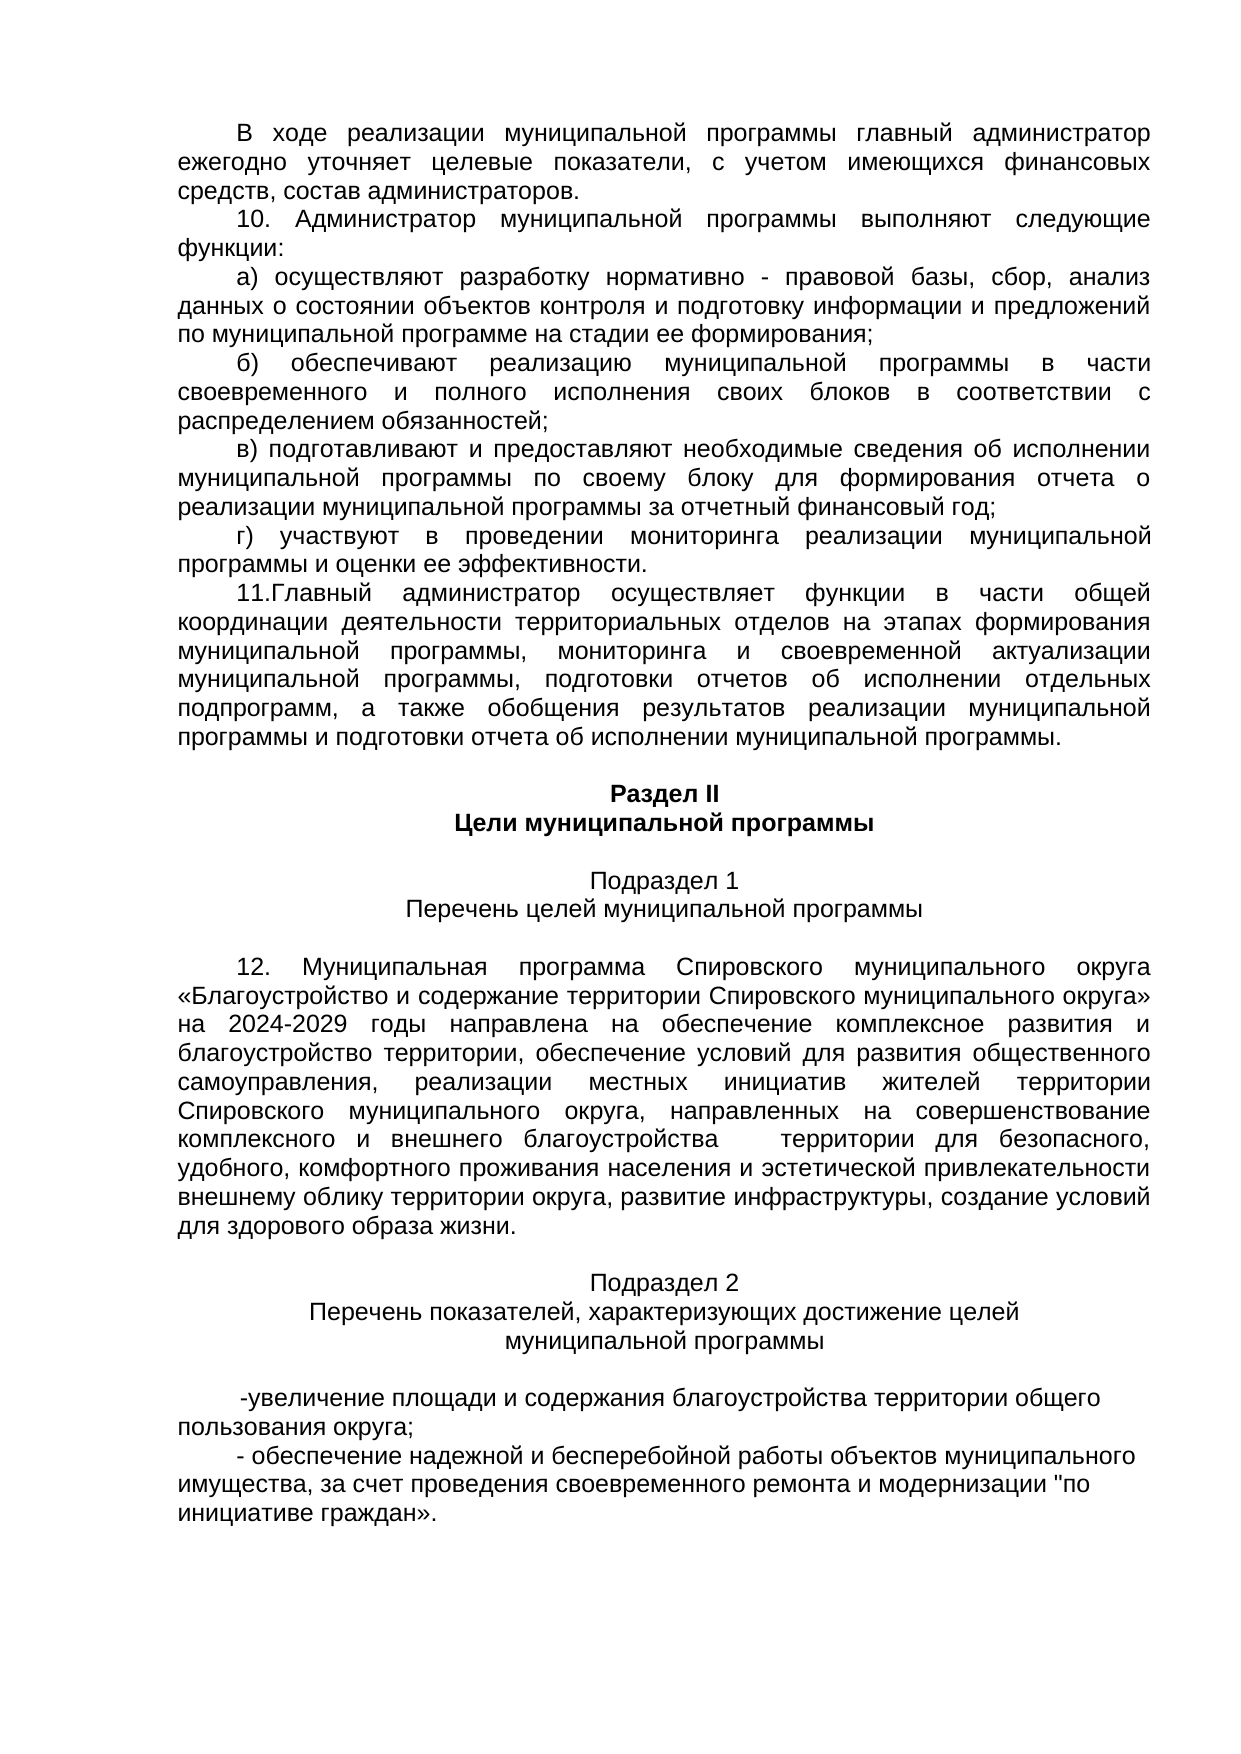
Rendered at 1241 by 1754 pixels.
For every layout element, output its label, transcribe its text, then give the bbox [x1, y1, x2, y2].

text -увеличение площади и содержания благоустройства территории общего пользования округа; [177, 1383, 1152, 1441]
text 11.Главный администратор осуществляет функции в части общей координации деятельности территориальных отделов на этапах формирования муниципальной программы, мониторинга и своевременной актуализации муниципальной программы, подготовки отчетов об исполнении отдельных подпрограмм, а также обобщения результатов реализации муниципальной программы и подготовки отчета об исполнении муниципальной программы. [177, 578, 1152, 751]
text муниципальной программы [177, 1326, 1152, 1354]
text Подраздел 1 [177, 866, 1152, 894]
text Цели муниципальной программы [177, 808, 1152, 837]
text г) участвуют в проведении мониторинга реализации муниципальной программы и оценки ее эффективности. [177, 521, 1152, 578]
text Подраздел 2 [177, 1268, 1152, 1297]
text 10. Администратор муниципальной программы выполняют следующие функции: [177, 204, 1152, 262]
text - обеспечение надежной и бесперебойной работы объектов муниципального имущества, за счет проведения своевременного ремонта и модернизации "по инициативе граждан». [177, 1441, 1152, 1527]
text Перечень показателей, характеризующих достижение целей [177, 1297, 1152, 1326]
text Перечень целей муниципальной программы [177, 894, 1152, 923]
text в) подготавливают и предоставляют необходимые сведения об исполнении муниципальной программы по своему блоку для формирования отчета о реализации муниципальной программы за отчетный финансовый год; [177, 434, 1152, 521]
text 12. Муниципальная программа Спировского муниципального округа «Благоустройство и содержание территории Спировского муниципального округа» на 2024-2029 годы направлена на обеспечение комплексное развития и благоустройство территории, обеспечение условий для развития общественного самоуправления, реализации местных инициатив жителей территории Спировского муниципального округа, направленных на совершенствование комплексного и внешнего благоустройства территории для безопасного, удобного, комфортного проживания населения и эстетической привлекательности внешнему облику территории округа, развитие инфраструктуры, создание условий для здорового образа жизни. [177, 952, 1152, 1239]
text Раздел II [177, 779, 1152, 808]
text б) обеспечивают реализацию муниципальной программы в части своевременного и полного исполнения своих блоков в соответствии с распределением обязанностей; [177, 348, 1152, 434]
text В ходе реализации муниципальной программы главный администратор ежегодно уточняет целевые показатели, с учетом имеющихся финансовых средств, состав администраторов. [177, 118, 1152, 204]
text а) осуществляют разработку нормативно - правовой базы, сбор, анализ данных о состоянии объектов контроля и подготовку информации и предложений по муниципальной программе на стадии ее формирования; [177, 262, 1152, 348]
